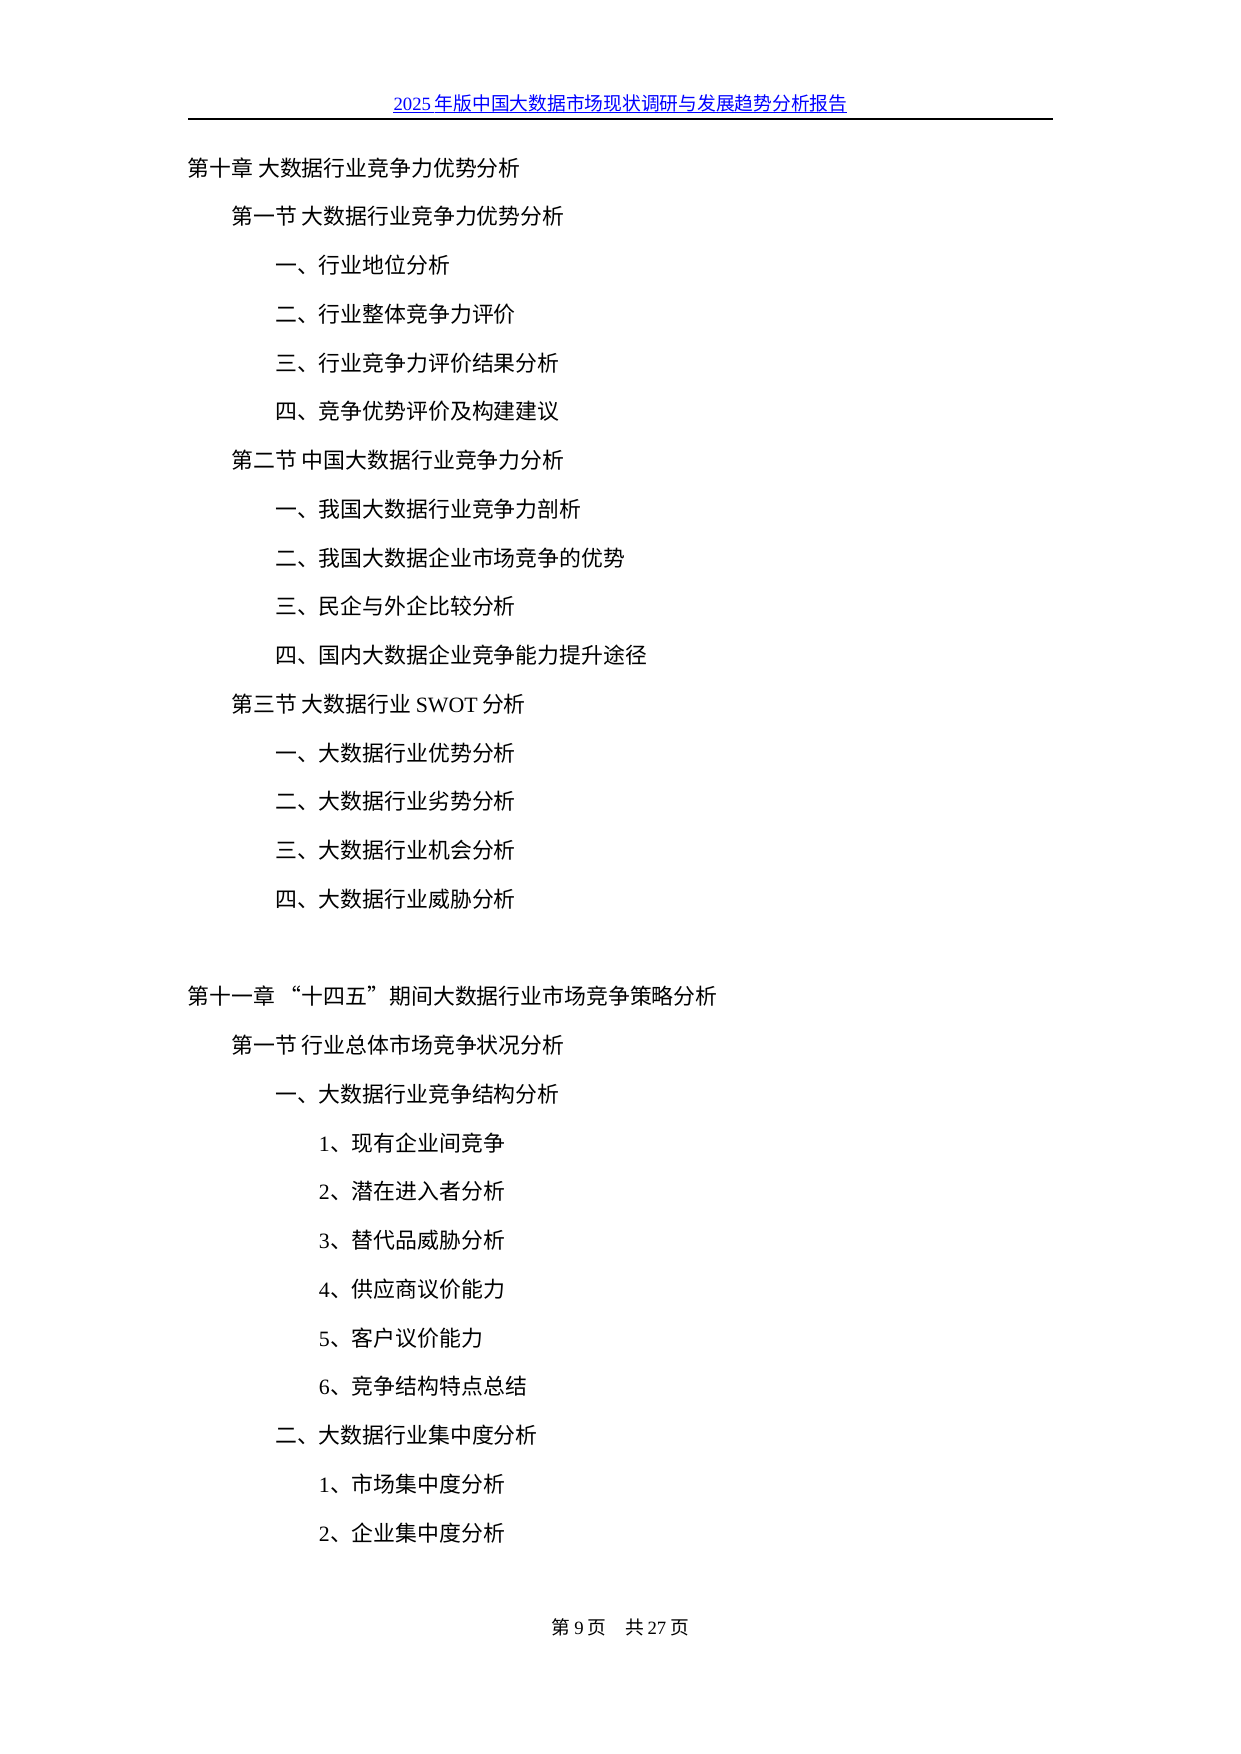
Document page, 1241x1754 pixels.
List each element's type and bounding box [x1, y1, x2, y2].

text [187, 150, 1053, 1548]
